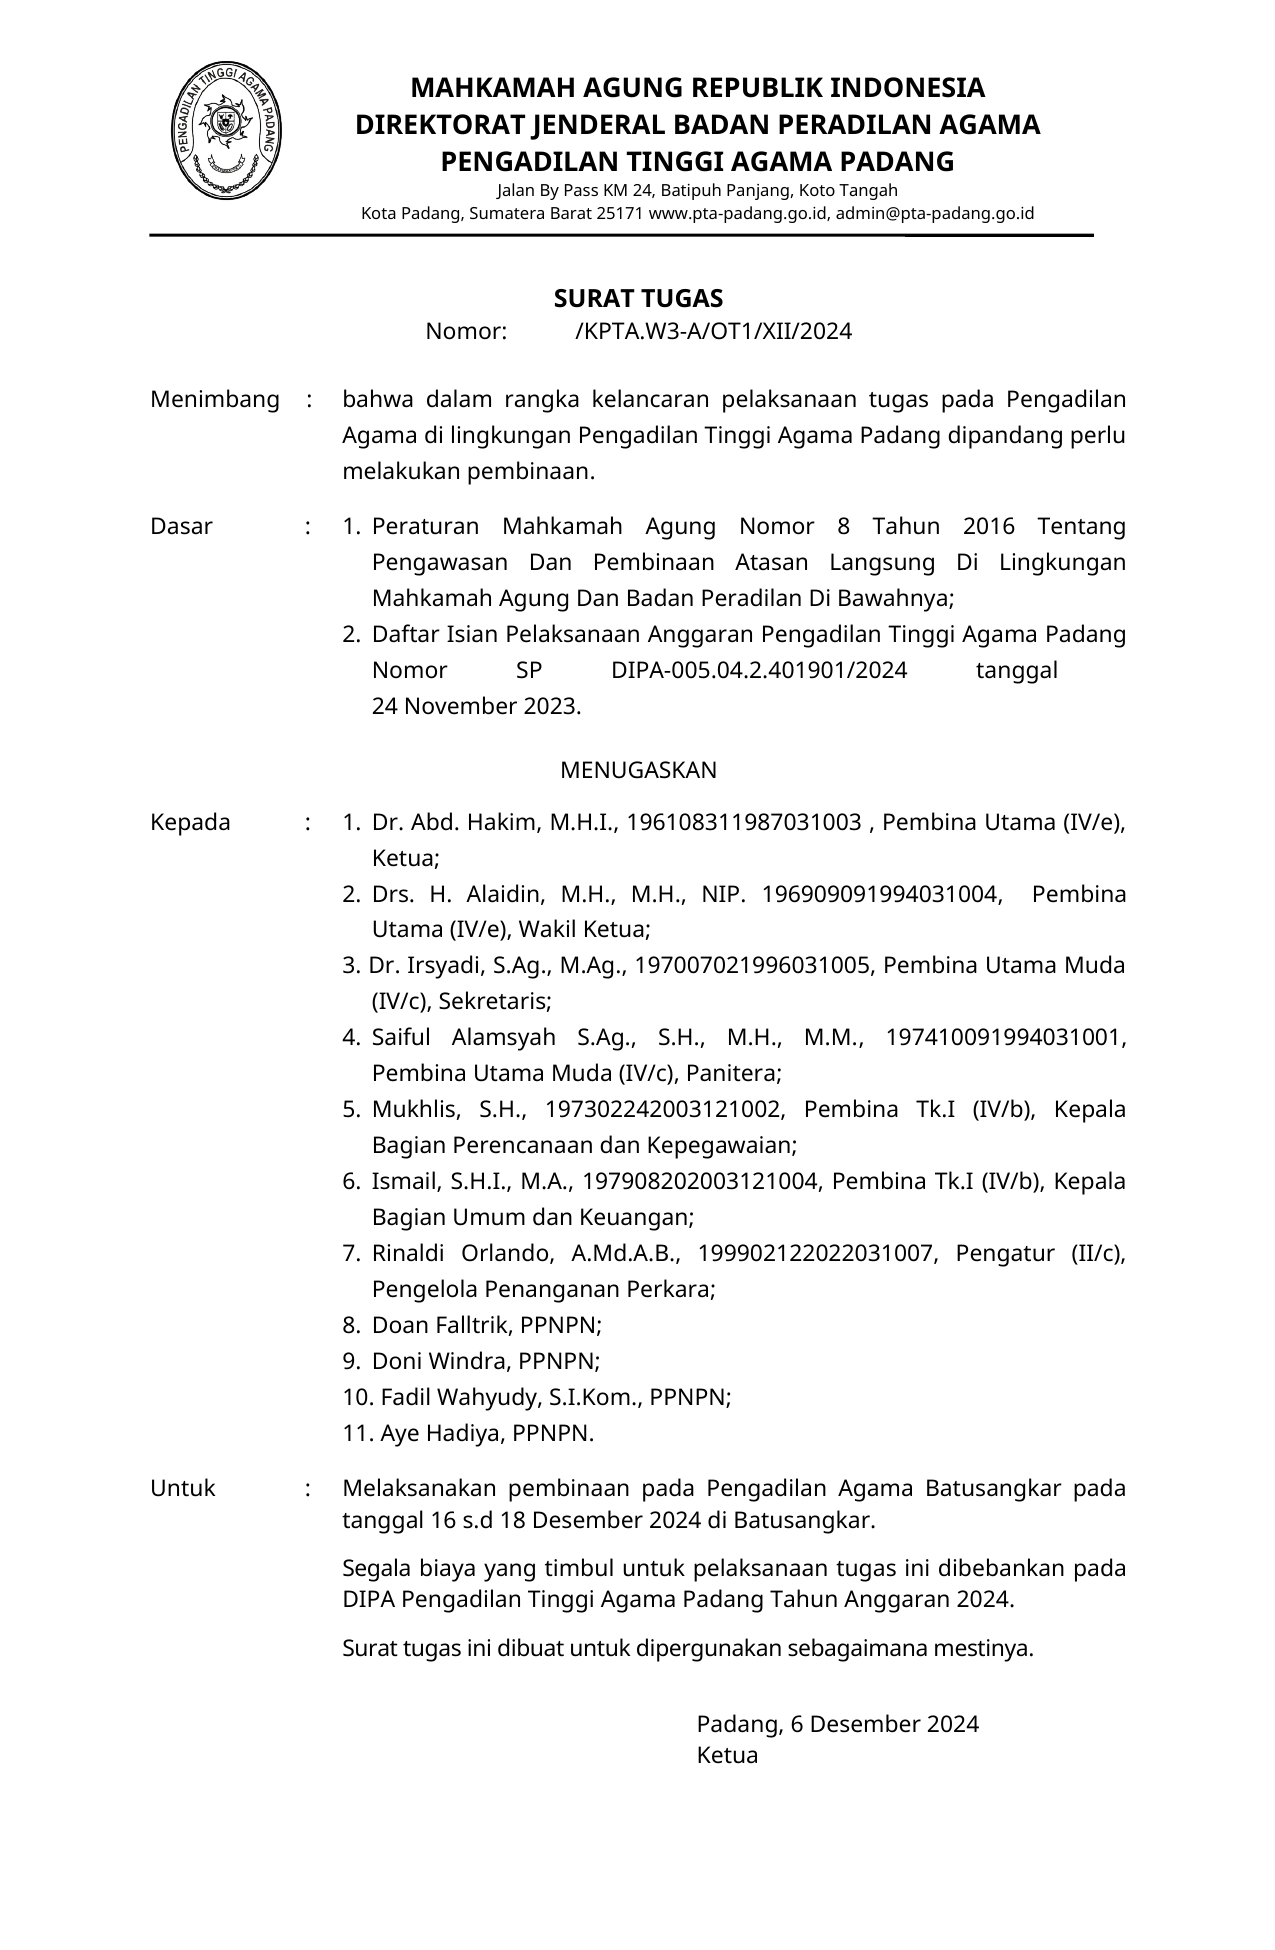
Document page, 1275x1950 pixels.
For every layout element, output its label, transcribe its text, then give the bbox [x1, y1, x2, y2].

text 2. Daftar Isian Pelaksanaan Anggaran Pengadilan Tinggi Agama Padang Nomor SP DIPA-005.04.2.401901/2024 tanggal 24 November 2023. [150, 618, 1127, 721]
text Nomor: /KPTA.W3-A/OT1/XII/2024 [150, 314, 1127, 346]
text Untuk : Melaksanakan pembinaan pada Pengadilan Agama Batusangkar pada tanggal 16 s.d 18 Desember 2024 di Batusangkar. [150, 1472, 1127, 1535]
picture [170, 61, 283, 201]
text Kepada : 1. Dr. Abd. Hakim, M.H.I., 196108311987031003 , Pembina Utama (IV/e), Ketua; [150, 806, 1127, 873]
text Ketua [696, 1739, 1127, 1771]
text 8. Doan Falltrik, PPNPN; [150, 1309, 1127, 1340]
text Surat tugas ini dibuat untuk dipergunakan sebagaimana mestinya. [150, 1632, 1127, 1663]
text 3. Dr. Irsyadi, S.Ag., M.Ag., 197007021996031005, Pembina Utama Muda (IV/c), Sekretaris; [150, 949, 1127, 1017]
text Kota Padang, Sumatera Barat 25171 www.pta-padang.go.id, admin@pta-padang.go.id [268, 202, 1127, 224]
text 6. Ismail, S.H.I., M.A., 197908202003121004, Pembina Tk.I (IV/b), Kepala Bagian Umum dan Keuangan; [150, 1165, 1127, 1232]
text Menimbang : bahwa dalam rangka kelancaran pelaksanaan tugas pada Pengadilan Agama di lingkungan Pengadilan Tinggi Agama Padang dipandang perlu melakukan pembinaan. [150, 383, 1127, 486]
text MAHKAMAH AGUNG REPUBLIK INDONESIA [283, 68, 1127, 105]
text PENGADILAN TINGGI AGAMA PADANG [283, 142, 1127, 179]
text Segala biaya yang timbul untuk pelaksanaan tugas ini dibebankan pada DIPA Pengadilan Tinggi Agama Padang Tahun Anggaran 2024. [150, 1552, 1127, 1614]
text Padang, 6 Desember 2024 [696, 1708, 1127, 1739]
text 10. Fadil Wahyudy, S.I.Kom., PPNPN; [150, 1381, 1127, 1412]
text 11. Aye Hadiya, PPNPN. [150, 1417, 1127, 1448]
text Jalan By Pass KM 24, Batipuh Panjang, Koto Tangah [268, 179, 1127, 202]
text 5. Mukhlis, S.H., 197302242003121002, Pembina Tk.I (IV/b), Kepala Bagian Perencanaan dan Kepegawaian; [150, 1093, 1127, 1160]
text 2. Drs. H. Alaidin, M.H., M.H., NIP. 196909091994031004, Pembina Utama (IV/e), Wakil Ketua; [150, 877, 1127, 945]
text 7. Rinaldi Orlando, A.Md.A.B., 199902122022031007, Pengatur (II/c), Pengelola Penanganan Perkara; [150, 1237, 1127, 1304]
text DIREKTORAT JENDERAL BADAN PERADILAN AGAMA [283, 105, 1127, 142]
text MENUGASKAN [150, 754, 1127, 786]
text Dasar : 1. Peraturan Mahkamah Agung Nomor 8 Tahun 2016 Tentang Pengawasan Dan Pembinaan Atasan Langsung Di Lingkungan Mahkamah Agung Dan Badan Peradilan Di Bawahnya; [150, 510, 1127, 613]
text 4. Saiful Alamsyah S.Ag., S.H., M.H., M.M., 197410091994031001, Pembina Utama Muda (IV/c), Panitera; [150, 1021, 1127, 1088]
text SURAT TUGAS [150, 281, 1127, 314]
text 9. Doni Windra, PPNPN; [150, 1345, 1127, 1376]
